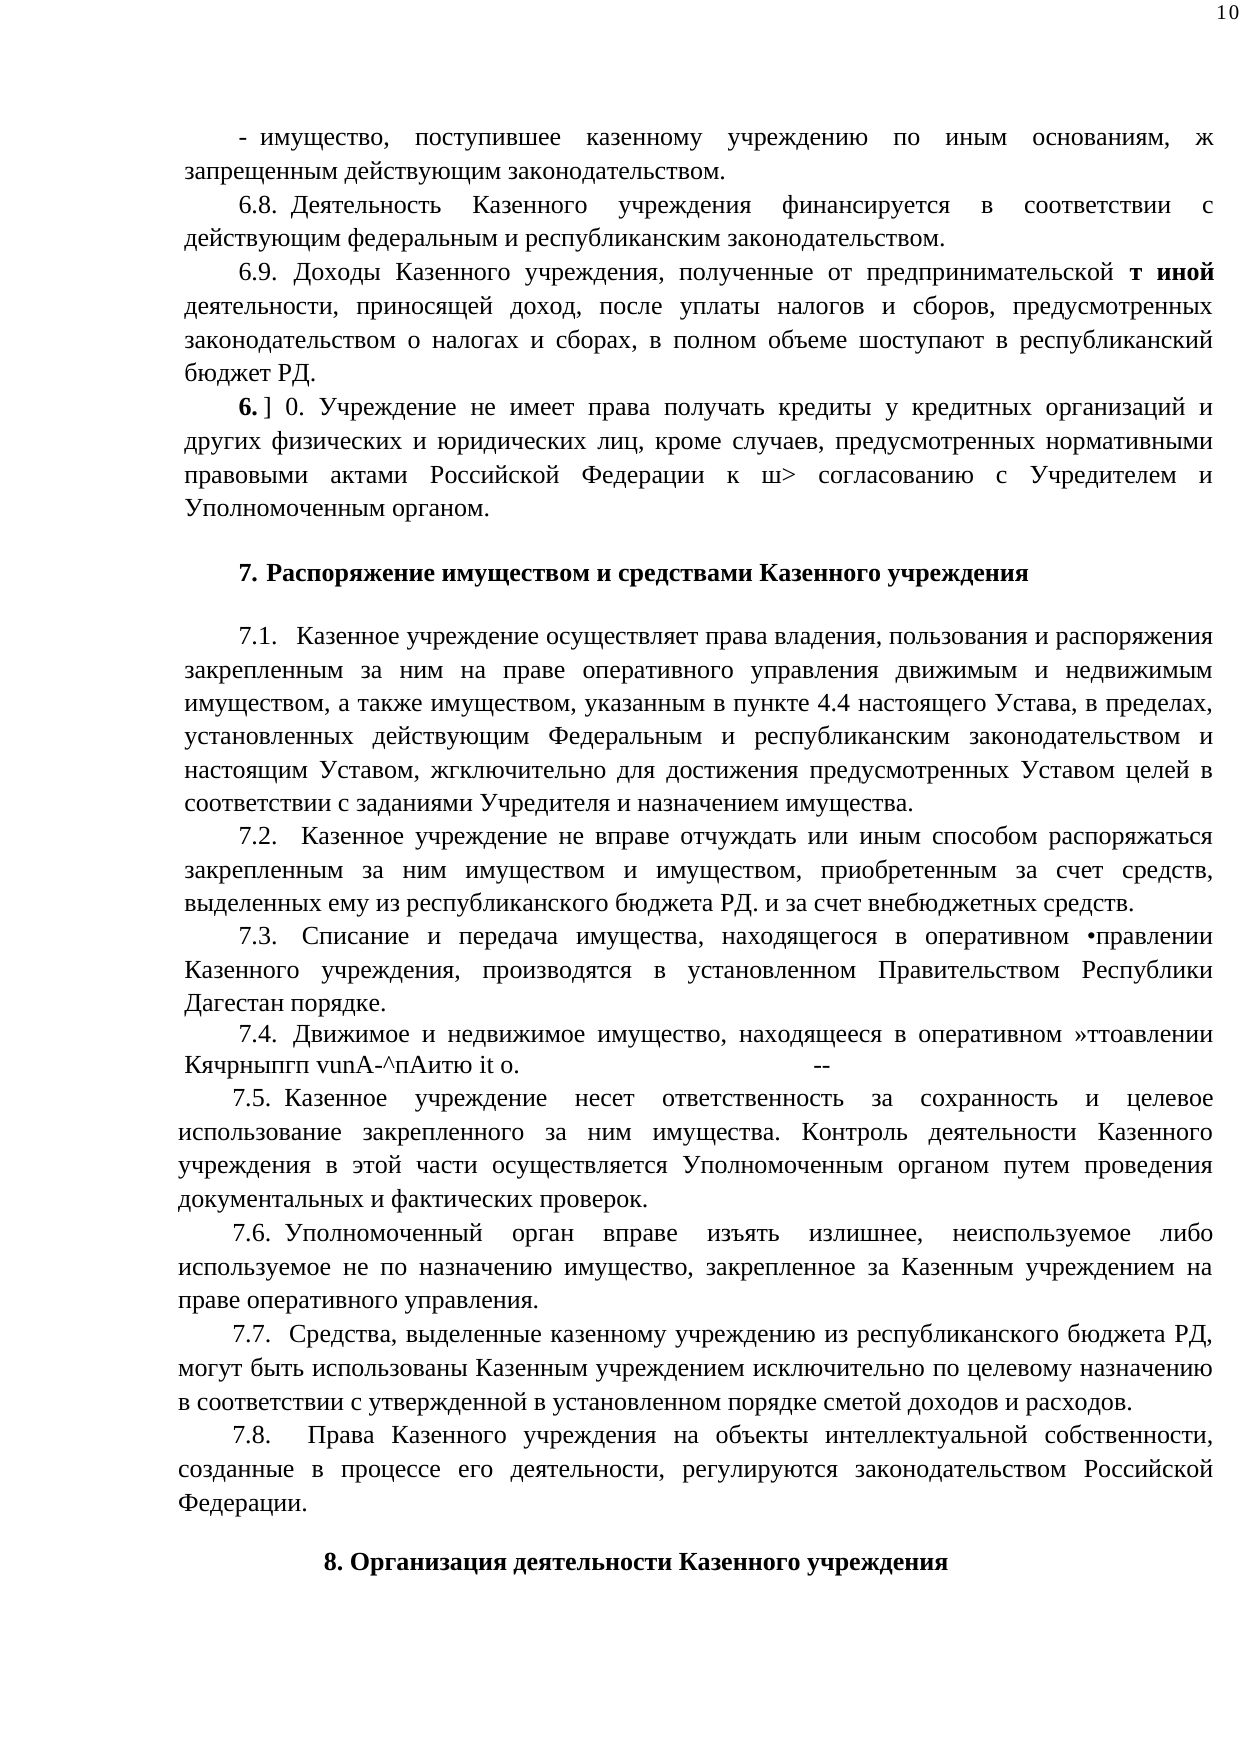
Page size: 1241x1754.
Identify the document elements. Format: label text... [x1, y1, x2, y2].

list Списание и передача имущества, находящегося в оперативном •правлении Казенного учреждения, производятся в установленном Правительством Республики Дагестан порядке. [184, 918, 1214, 1018]
list имущество, поступившее казенному учреждению по иным основаниям, ж запрещенным действующим законодательством. [184, 118, 1214, 186]
list Казенное учреждение несет ответственность за сохранность и целевое использование закрепленного за ним имущества. Контроль деятельности Казенного учреждения в этой части осуществляется Уполномоченным органом путем проведения документальных и фактических проверок. [178, 1079, 1214, 1214]
list Распоряжение имуществом и средствами Казенного учреждения [184, 561, 1218, 587]
list Уполномоченный орган вправе изъять излишнее, неиспользуемое либо используемое не по назначению имущество, закрепленное за Казенным учреждением на праве оперативного управления. [178, 1214, 1214, 1316]
list Казенное учреждение осуществляет права владения, пользования и распоряжения закрепленным за ним на праве оперативного управления движимым и недвижимым имуществом, а также имуществом, указанным в пункте 4.4 настоящего Устава, в пределах, установленных действующим Федеральным и республиканским законодательством и настоящим Уставом, жгключительно для достижения предусмотренных Уставом целей в соответствии с заданиями Учредителя и назначением имущества. [184, 618, 1214, 818]
list Деятельность Казенного учреждения финансируется в соответствии с действующим федеральным и республиканским законодательством. [184, 186, 1214, 253]
list Средства, выделенные казенному учреждению из республиканского бюджета РД, могут быть использованы Казенным учреждением исключительно по целевому назначению в соответствии с утвержденной в установленном порядке сметой доходов и расходов. [178, 1316, 1214, 1417]
list Казенное учреждение не вправе отчуждать или иным способом распоряжаться закрепленным за ним имуществом и имуществом, приобретенным за счет средств, выделенных ему из республиканского бюджета РД. и за счет внебюджетных средств. [184, 818, 1214, 918]
list ] 0. Учреждение не имеет права получать кредиты у кредитных организаций и других физических и юридических лиц, кроме случаев, предусмотренных нормативными правовыми актами Российской Федерации к ш> согласованию с Учредителем и Уполномоченным органом. [184, 388, 1214, 523]
list Права Казенного учреждения на объекты интеллектуальной собственности, созданные в процессе его деятельности, регулируются законодательством Российской Федерации. [178, 1417, 1214, 1518]
list Доходы Казенного учреждения, полученные от предпринимательской т иной деятельности, приносящей доход, после уплаты налогов и сборов, предусмотренных законодательством о налогах и сборах, в полном объеме шоступают в республиканский бюджет РД. [184, 253, 1214, 388]
text 8. Организация деятельности Казенного учреждения [324, 1549, 1218, 1575]
list Движимое и недвижимое имущество, находящееся в оперативном »ттоавлении Кячрныпгп vunA-^пАитю it о. -- [184, 1018, 1214, 1079]
